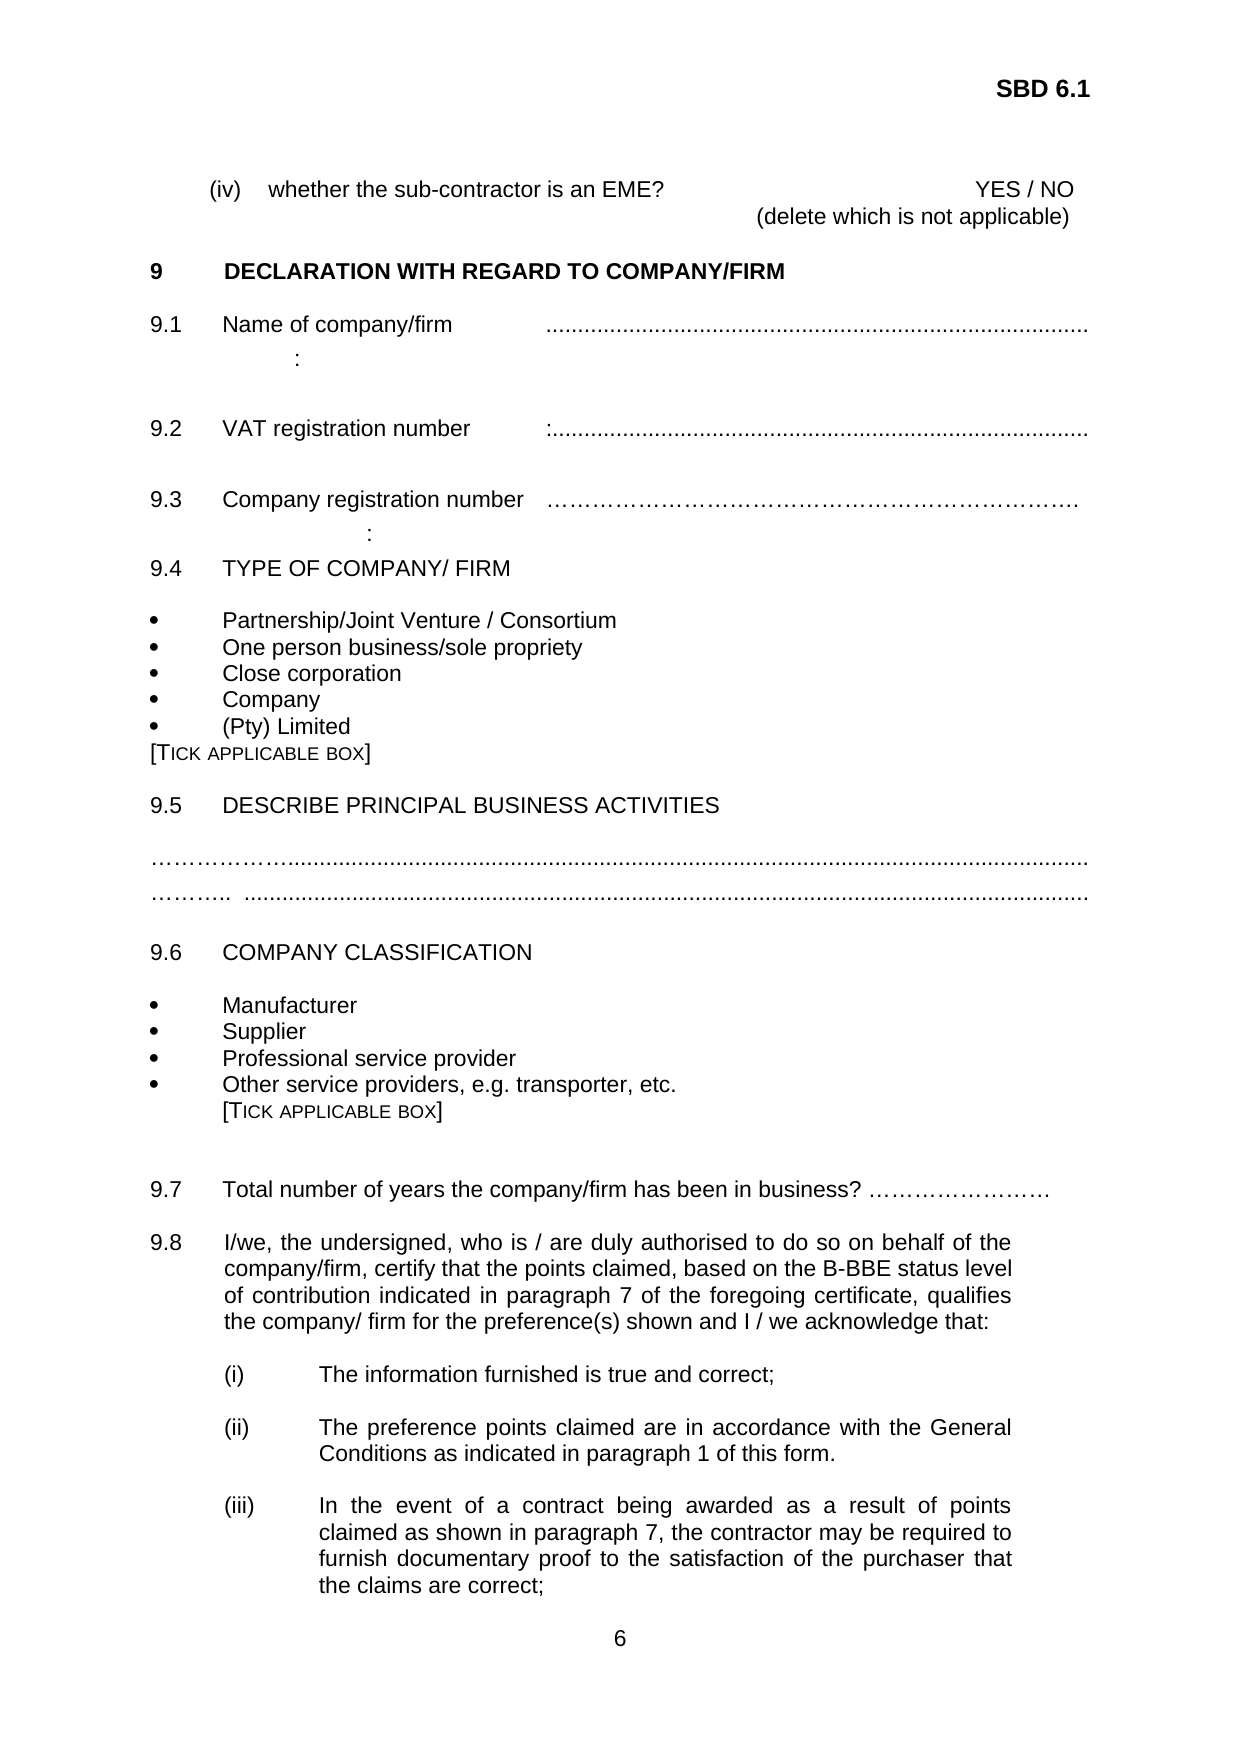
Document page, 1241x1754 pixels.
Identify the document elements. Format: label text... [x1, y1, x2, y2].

text Other service providers, e.g. transporter, etc. [150, 1071, 1090, 1097]
text (iv) whether the sub-contractor is an EME? YES / NO [150, 176, 1090, 203]
text 9 DECLARATION WITH REGARD TO COMPANY/FIRM [150, 258, 1090, 284]
text Partnership/Joint Venture / Consortium [150, 607, 1090, 633]
text ……………… [150, 844, 1090, 871]
text Supplier [150, 1018, 1090, 1044]
text [Tick applicable box] [150, 1097, 1090, 1123]
text (i) The information furnished is true and correct; [150, 1361, 1013, 1387]
text One person business/sole propriety [150, 633, 1090, 660]
text Company [150, 686, 1090, 713]
text [Tick applicable box] [150, 739, 1090, 765]
text 9.1 Name of company/firm : [150, 311, 1090, 371]
text Manufacturer [150, 992, 1090, 1018]
text 9.3 Company registration number ……………………………………………………………. : [150, 486, 1090, 547]
text Professional service provider [150, 1044, 1090, 1071]
text 9.5 DESCRIBE PRINCIPAL BUSINESS ACTIVITIES [150, 792, 1090, 818]
text 9.4 TYPE OF COMPANY/ FIRM [150, 554, 1090, 581]
text (Pty) Limited [150, 713, 1090, 739]
text (delete which is not applicable) [150, 203, 1090, 229]
text 9.8 I/we, the undersigned, who is / are duly authorised to do so on behalf of the company/firm, certify that the points claimed, based on the B-BBE status level of contribution indicated in paragraph 7 of the foregoing certificate, qualifies the company/ firm for the preference(s) shown and I / we acknowledge that: [150, 1229, 1013, 1334]
text ……….. [150, 878, 1090, 905]
text 9.7 Total number of years the company/firm has been in business? …………………… [150, 1176, 1090, 1203]
text 9.2 VAT registration number : [150, 415, 1090, 442]
text 9.6 COMPANY CLASSIFICATION [150, 939, 1090, 965]
text (ii) The preference points claimed are in accordance with the General Conditions as indicated in paragraph 1 of this form. [150, 1413, 1013, 1466]
text Close corporation [150, 660, 1090, 686]
text (iii) In the event of a contract being awarded as a result of points claimed as shown in paragraph 7, the contractor may be required to furnish documentary proof to the satisfaction of the purchaser that the claims are correct; [150, 1492, 1013, 1598]
